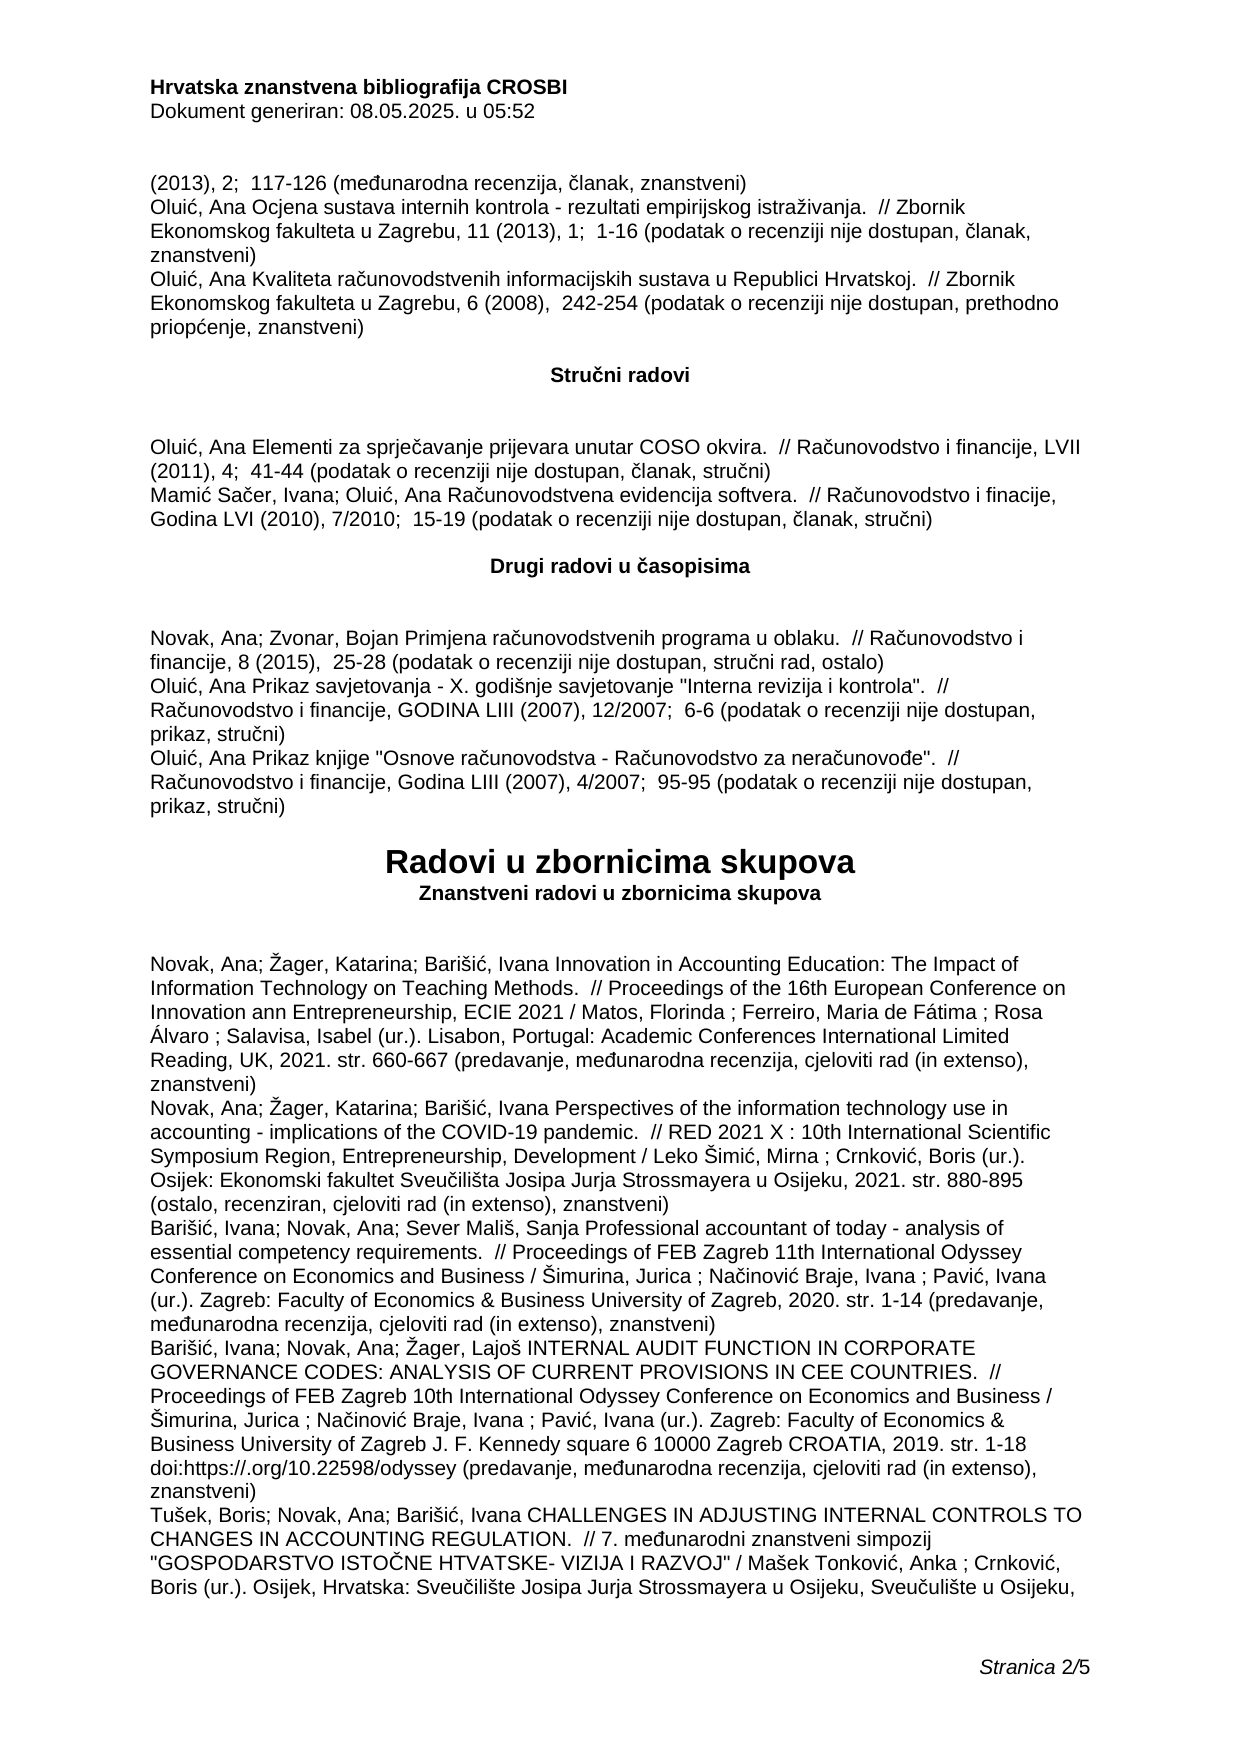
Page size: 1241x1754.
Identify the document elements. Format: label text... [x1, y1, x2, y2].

text Oluić, Ana [150, 746, 1090, 818]
text Novak, Ana; Žager, Katarina; Barišić, Ivana [150, 1096, 1090, 1216]
text Novak, Ana; Žager, Katarina; Barišić, Ivana [150, 952, 1090, 1096]
text Barišić, Ivana; Novak, Ana; Sever Mališ, Sanja [150, 1216, 1090, 1336]
text Oluić, Ana [150, 434, 1090, 482]
subtitle Drugi radovi u časopisima [150, 554, 1090, 578]
subtitle Znanstveni radovi u zbornicima skupova [150, 880, 1090, 904]
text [150, 171, 1090, 195]
text Barišić, Ivana; Novak, Ana; Žager, Lajoš [150, 1336, 1090, 1503]
text Novak, Ana; Zvonar, Bojan [150, 626, 1090, 674]
text Oluić, Ana [150, 267, 1090, 339]
subtitle Radovi u zbornicima skupova [150, 842, 1090, 880]
subtitle Stručni radovi [150, 363, 1090, 387]
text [150, 1503, 1090, 1599]
text Oluić, Ana [150, 195, 1090, 267]
text Mamić Sačer, Ivana; Oluić, Ana [150, 482, 1090, 530]
text Oluić, Ana [150, 674, 1090, 746]
